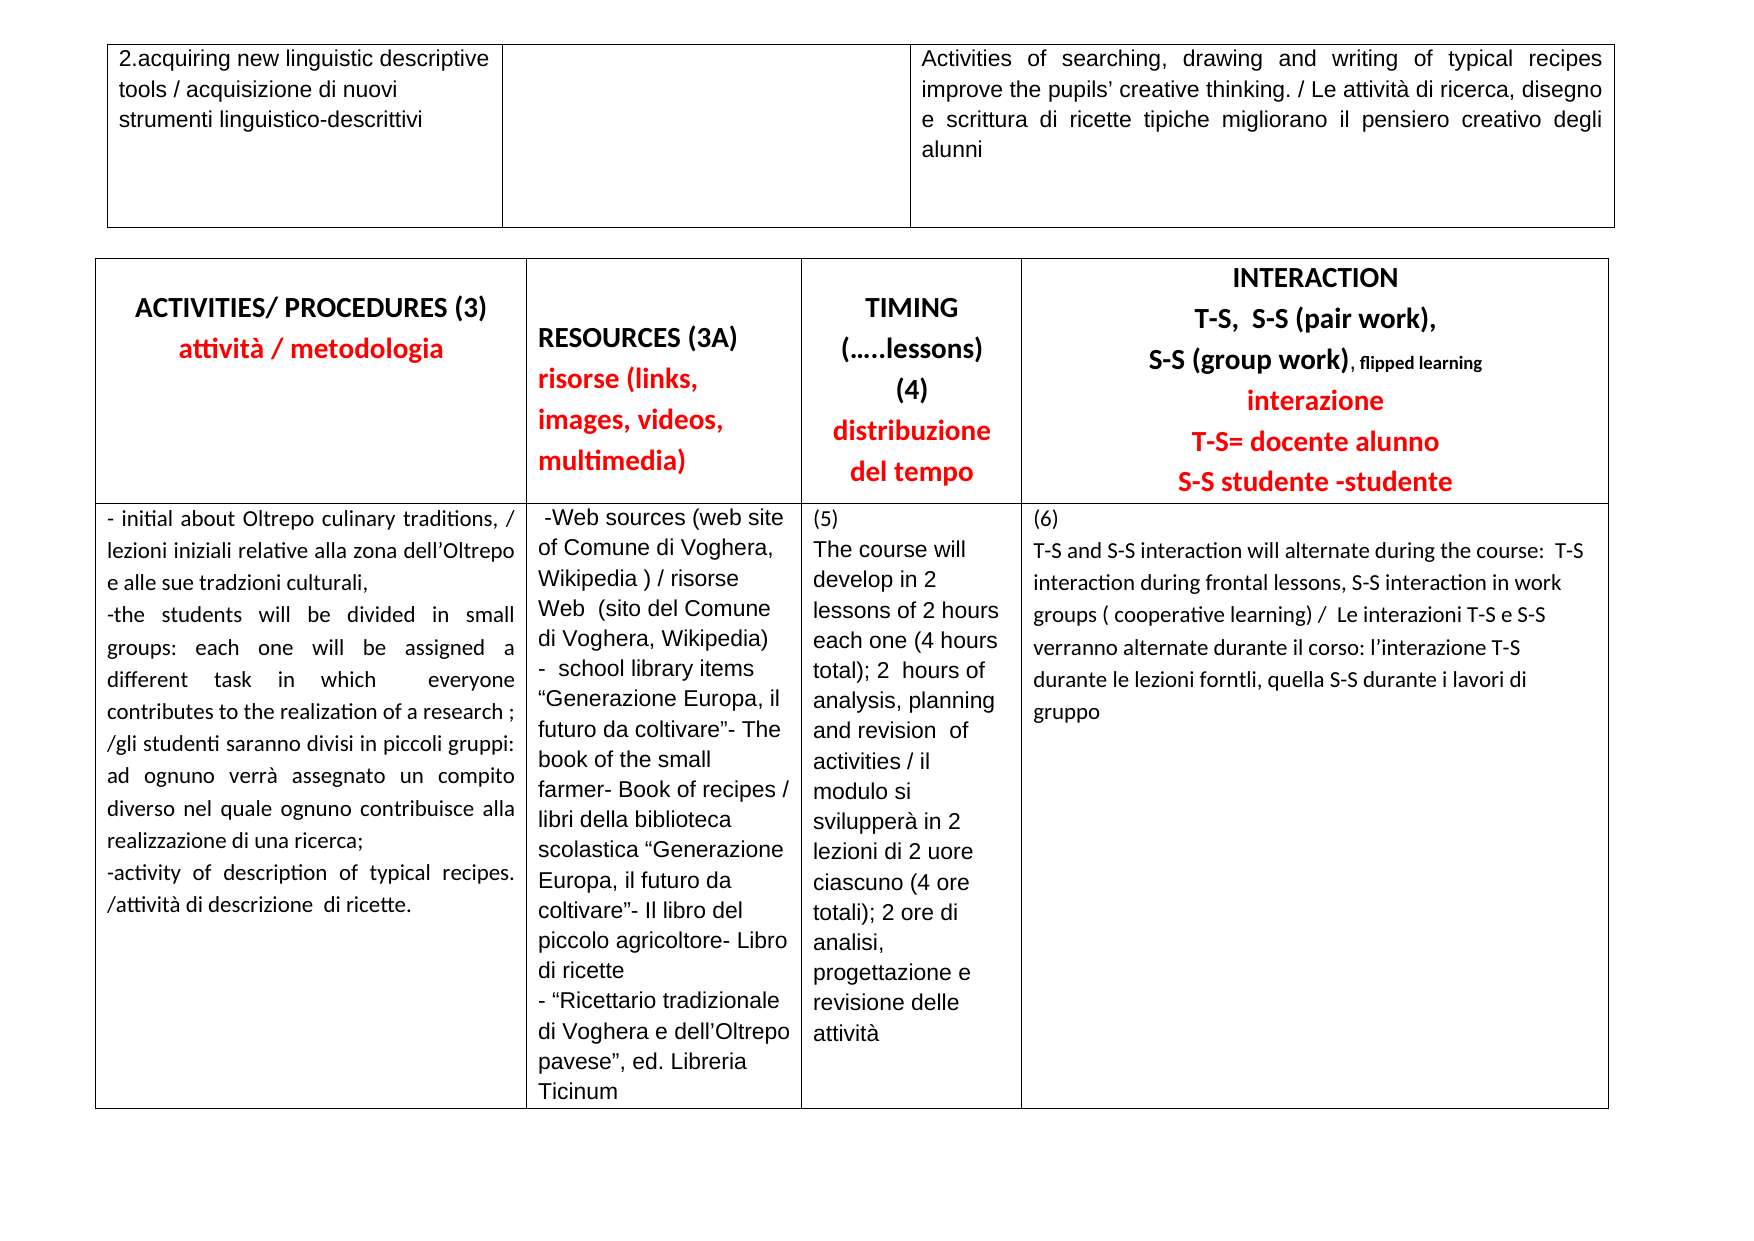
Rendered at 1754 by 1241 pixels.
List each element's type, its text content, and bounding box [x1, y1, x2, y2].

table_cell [802, 504, 1021, 1108]
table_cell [108, 45, 502, 227]
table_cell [1022, 504, 1608, 1108]
table_header ACTIVITIES/ PROCEDURES (3) attività / metodologia [96, 259, 526, 503]
table_header TIMING (…..lessons) (4) distribuzione del tempo [802, 259, 1021, 503]
table_header INTERACTION T-S, S-S (pair work), S-S (group work), flipped learning interazione T-S= docente alunno S-S studente -studente [1022, 259, 1608, 503]
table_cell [911, 45, 1614, 227]
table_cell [96, 504, 526, 1108]
table_header RESOURCES (3A) risorse (links, images, videos, multimedia) [527, 259, 801, 503]
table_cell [503, 45, 910, 227]
